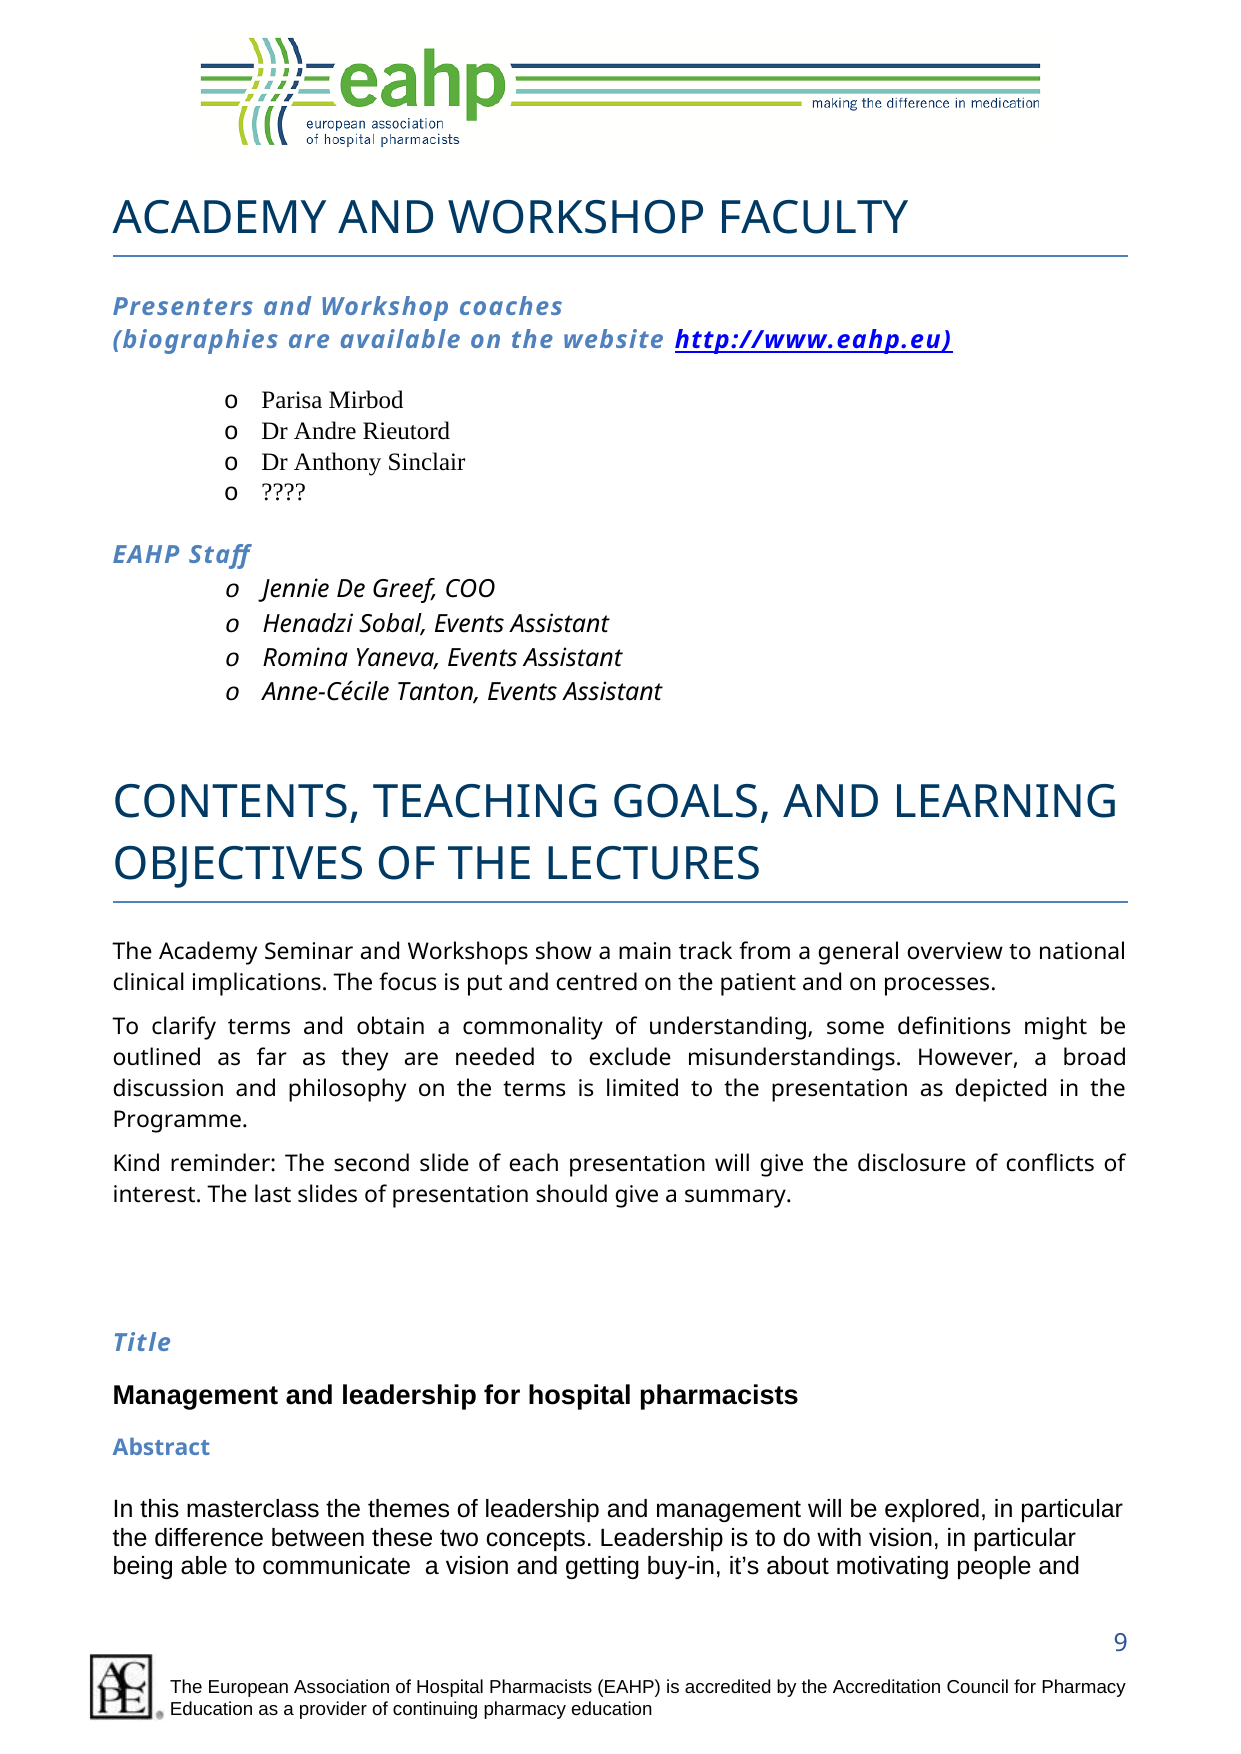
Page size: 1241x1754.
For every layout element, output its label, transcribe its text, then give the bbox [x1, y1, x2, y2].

title Academy and Workshop Faculty [112, 184, 1128, 257]
text The Academy Seminar and Workshops show a main track from a general overview to national clinical implications. The focus is put and centred on the patient and on processes. [112, 935, 1128, 997]
subtitle Presenters and Workshop coaches (biographies are available on the website http://www.eahp.eu) [112, 288, 1128, 356]
list ???? [224, 477, 1128, 508]
list Parisa Mirbod [224, 385, 1128, 416]
list Jennie De Greef, COO [225, 571, 1128, 605]
picture [191, 29, 1050, 156]
subtitle Abstract [112, 1431, 1128, 1463]
list Henadzi Sobal, Events Assistant [225, 605, 1128, 640]
picture [89, 1654, 165, 1724]
text EAHP Staff [112, 537, 1128, 571]
text To clarify terms and obtain a commonality of understanding, some definitions might be outlined as far as they are needed to exclude misunderstandings. However, a broad discussion and philosophy on the terms is limited to the presentation as depicted in the Programme. [112, 1010, 1128, 1135]
text Kind reminder: The second slide of each presentation will give the disclosure of conflicts of interest. The last slides of presentation should give a summary. [112, 1147, 1128, 1210]
list Romina Yaneva, Events Assistant [225, 640, 1128, 674]
list Dr Andre Rieutord [224, 416, 1128, 447]
subtitle Management and leadership for hospital pharmacists [112, 1379, 1128, 1411]
list Dr Anthony Sinclair [224, 447, 1128, 477]
list Anne-Cécile Tanton, Events Assistant [225, 674, 1128, 708]
title Contents, Teaching Goals, and Learning Objectives of the lectures [112, 768, 1128, 903]
subtitle Title [112, 1324, 1128, 1358]
